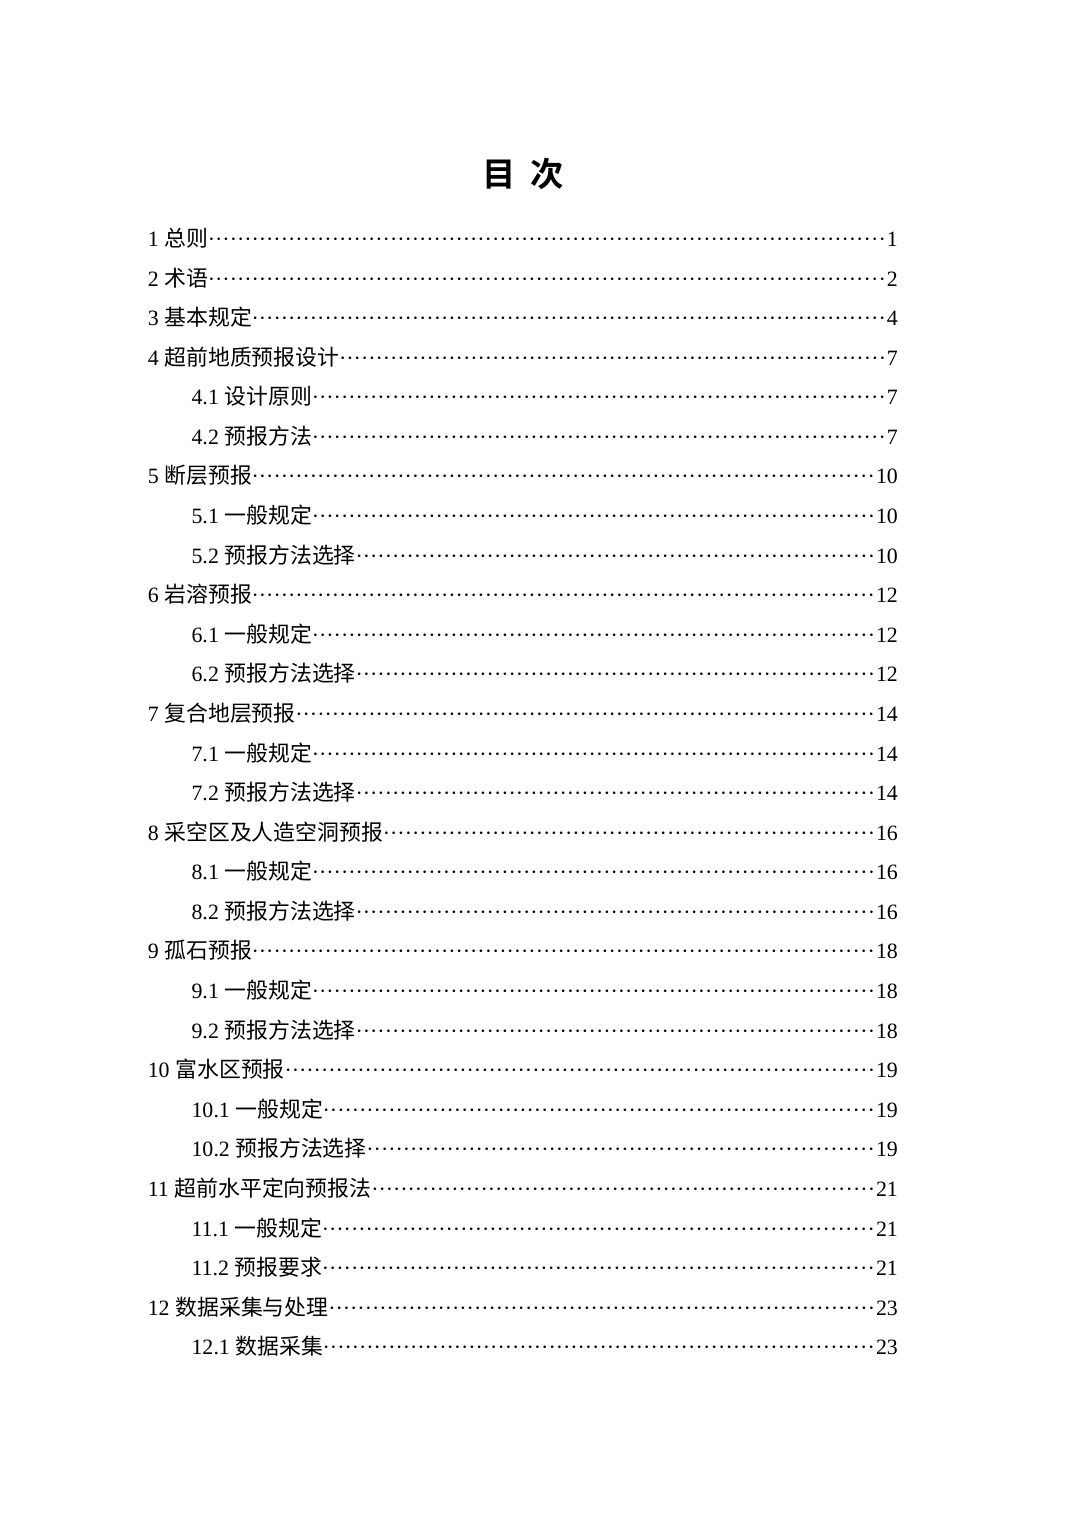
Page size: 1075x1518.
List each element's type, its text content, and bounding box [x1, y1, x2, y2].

text 11.2 预报要求 21 [191, 1250, 898, 1282]
text 6.1 一般规定 12 [191, 617, 898, 648]
text 7.1 一般规定 14 [191, 736, 898, 767]
text 10.1 一般规定 19 [191, 1092, 898, 1123]
text 7 复合地层预报 14 [148, 696, 898, 728]
text 5.1 一般规定 10 [191, 498, 898, 530]
text 5.2 预报方法选择 10 [191, 538, 898, 569]
text 9 孤石预报 18 [148, 933, 898, 965]
text 9.2 预报方法选择 18 [191, 1013, 898, 1044]
text 11.1 一般规定 21 [191, 1211, 898, 1242]
text 10.2 预报方法选择 19 [191, 1131, 898, 1163]
text 4 超前地质预报设计 7 [148, 340, 898, 371]
text 6.2 预报方法选择 12 [191, 656, 898, 688]
text 4.2 预报方法 7 [191, 419, 898, 451]
text 8.2 预报方法选择 16 [191, 894, 898, 926]
text 10 富水区预报 19 [148, 1052, 898, 1084]
text 8.1 一般规定 16 [191, 854, 898, 886]
text 3 基本规定 4 [148, 300, 783, 332]
text 8 采空区及人造空洞预报 16 [148, 815, 898, 846]
text 目 次 [148, 148, 898, 196]
text 4.1 设计原则 7 [191, 379, 898, 411]
text 12.1 数据采集 23 [191, 1329, 898, 1361]
text 7.2 预报方法选择 14 [191, 775, 898, 807]
text 2 术语 2 [148, 261, 898, 292]
text 6 岩溶预报 12 [148, 577, 898, 609]
text 9.1 一般规定 18 [191, 973, 898, 1005]
text 11 超前水平定向预报法 21 [148, 1171, 898, 1203]
text 5 断层预报 10 [148, 458, 898, 490]
text 1 总则 1 [148, 221, 898, 253]
text 12 数据采集与处理 23 [148, 1290, 898, 1321]
